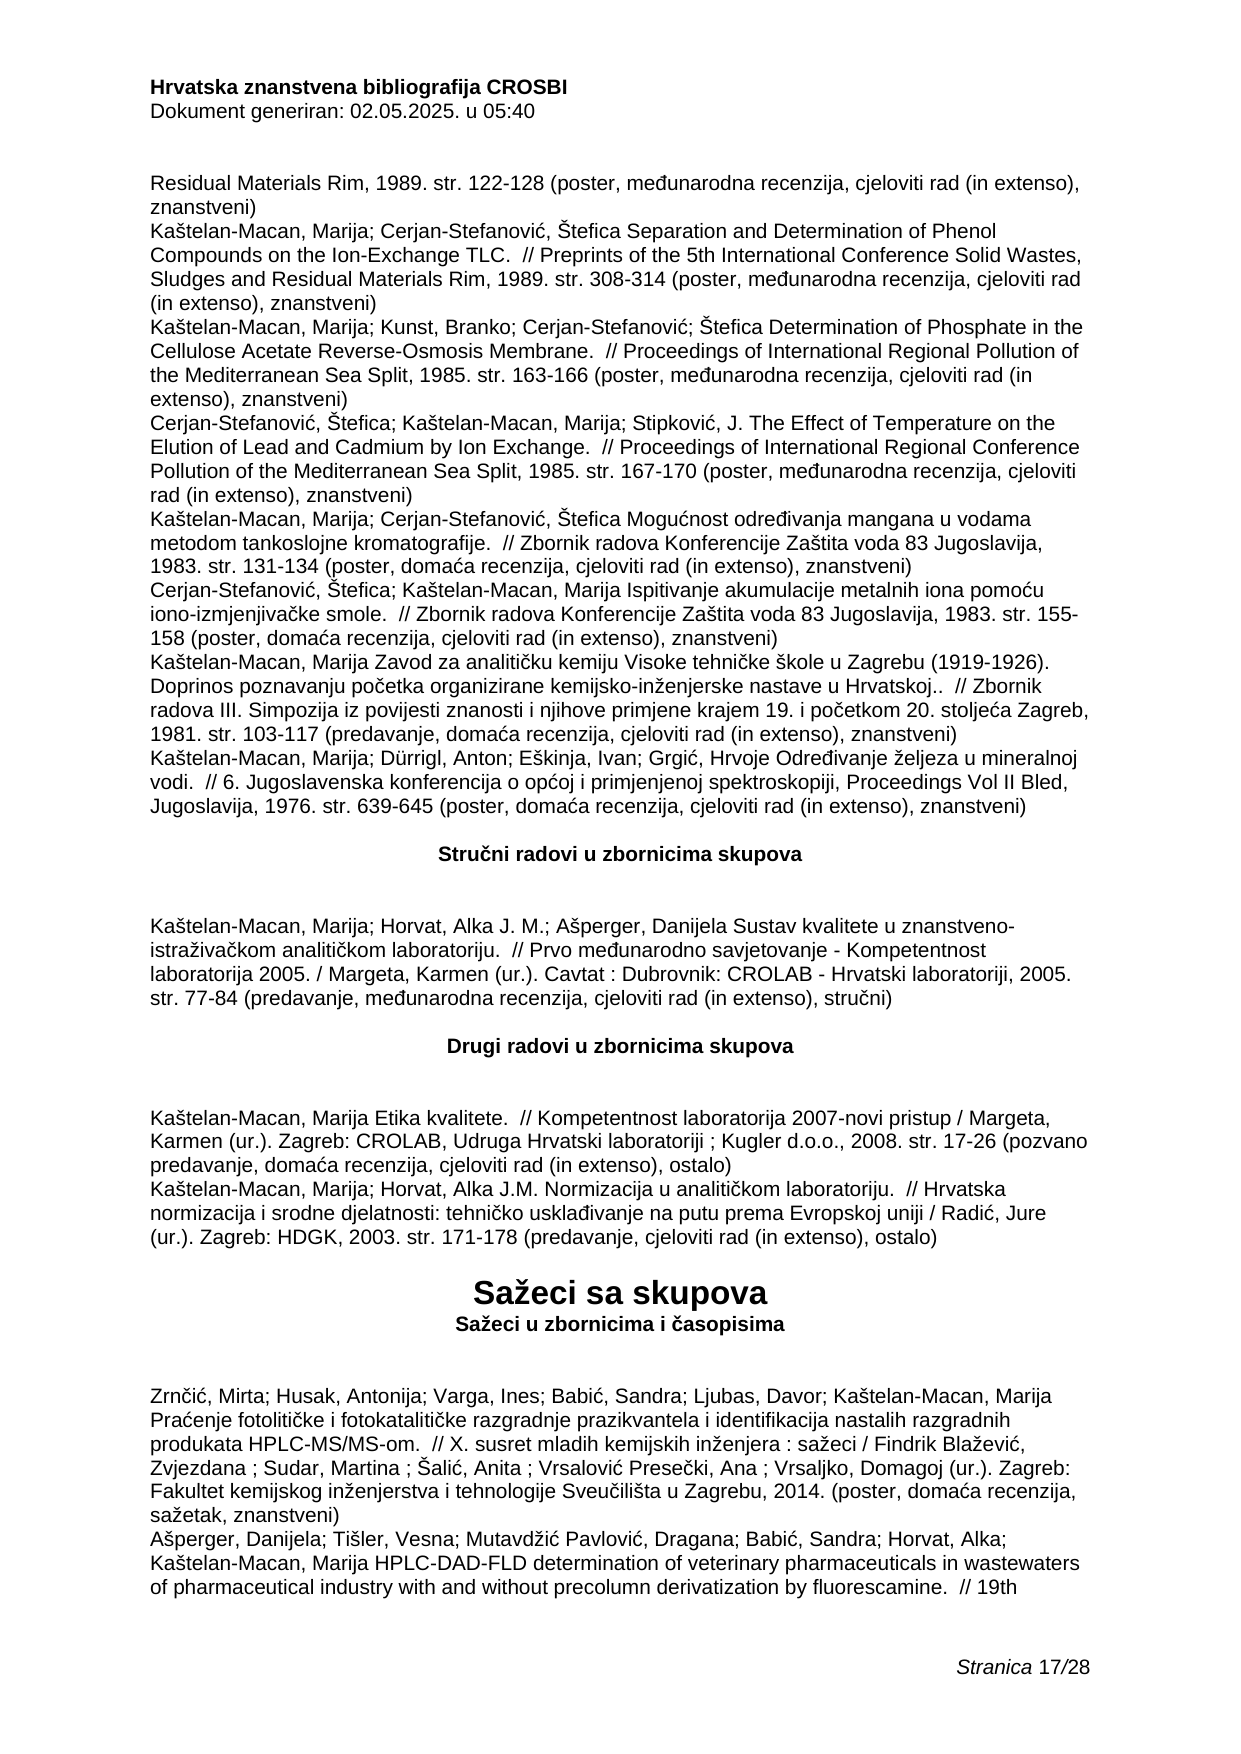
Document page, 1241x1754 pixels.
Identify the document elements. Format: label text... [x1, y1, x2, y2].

text Zrnčić, Mirta; Husak, Antonija; Varga, Ines; Babić, Sandra; Ljubas, Davor; Kaštelan-Macan, Marija [150, 1383, 1090, 1527]
text Kaštelan-Macan, Marija; Horvat, Alka J.M. [150, 1177, 1090, 1249]
text Kaštelan-Macan, Marija; Cerjan-Stefanović, Štefica [150, 506, 1090, 578]
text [150, 171, 1090, 219]
text Kaštelan-Macan, Marija; Kunst, Branko; Cerjan-Stefanović; Štefica [150, 315, 1090, 411]
text Cerjan-Stefanović, Štefica; Kaštelan-Macan, Marija [150, 578, 1090, 650]
text Kaštelan-Macan, Marija; Dürrigl, Anton; Eškinja, Ivan; Grgić, Hrvoje [150, 746, 1090, 818]
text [150, 1527, 1090, 1599]
text Kaštelan-Macan, Marija; Cerjan-Stefanović, Štefica [150, 219, 1090, 315]
text Kaštelan-Macan, Marija [150, 1105, 1090, 1177]
text Kaštelan-Macan, Marija [150, 650, 1090, 746]
text Cerjan-Stefanović, Štefica; Kaštelan-Macan, Marija; Stipković, J. [150, 411, 1090, 506]
text Kaštelan-Macan, Marija; Horvat, Alka J. M.; Ašperger, Danijela [150, 914, 1090, 1009]
subtitle Sažeci u zbornicima i časopisima [150, 1312, 1090, 1336]
subtitle Drugi radovi u zbornicima skupova [150, 1033, 1090, 1057]
subtitle Sažeci sa skupova [150, 1273, 1090, 1312]
subtitle Stručni radovi u zbornicima skupova [150, 842, 1090, 866]
